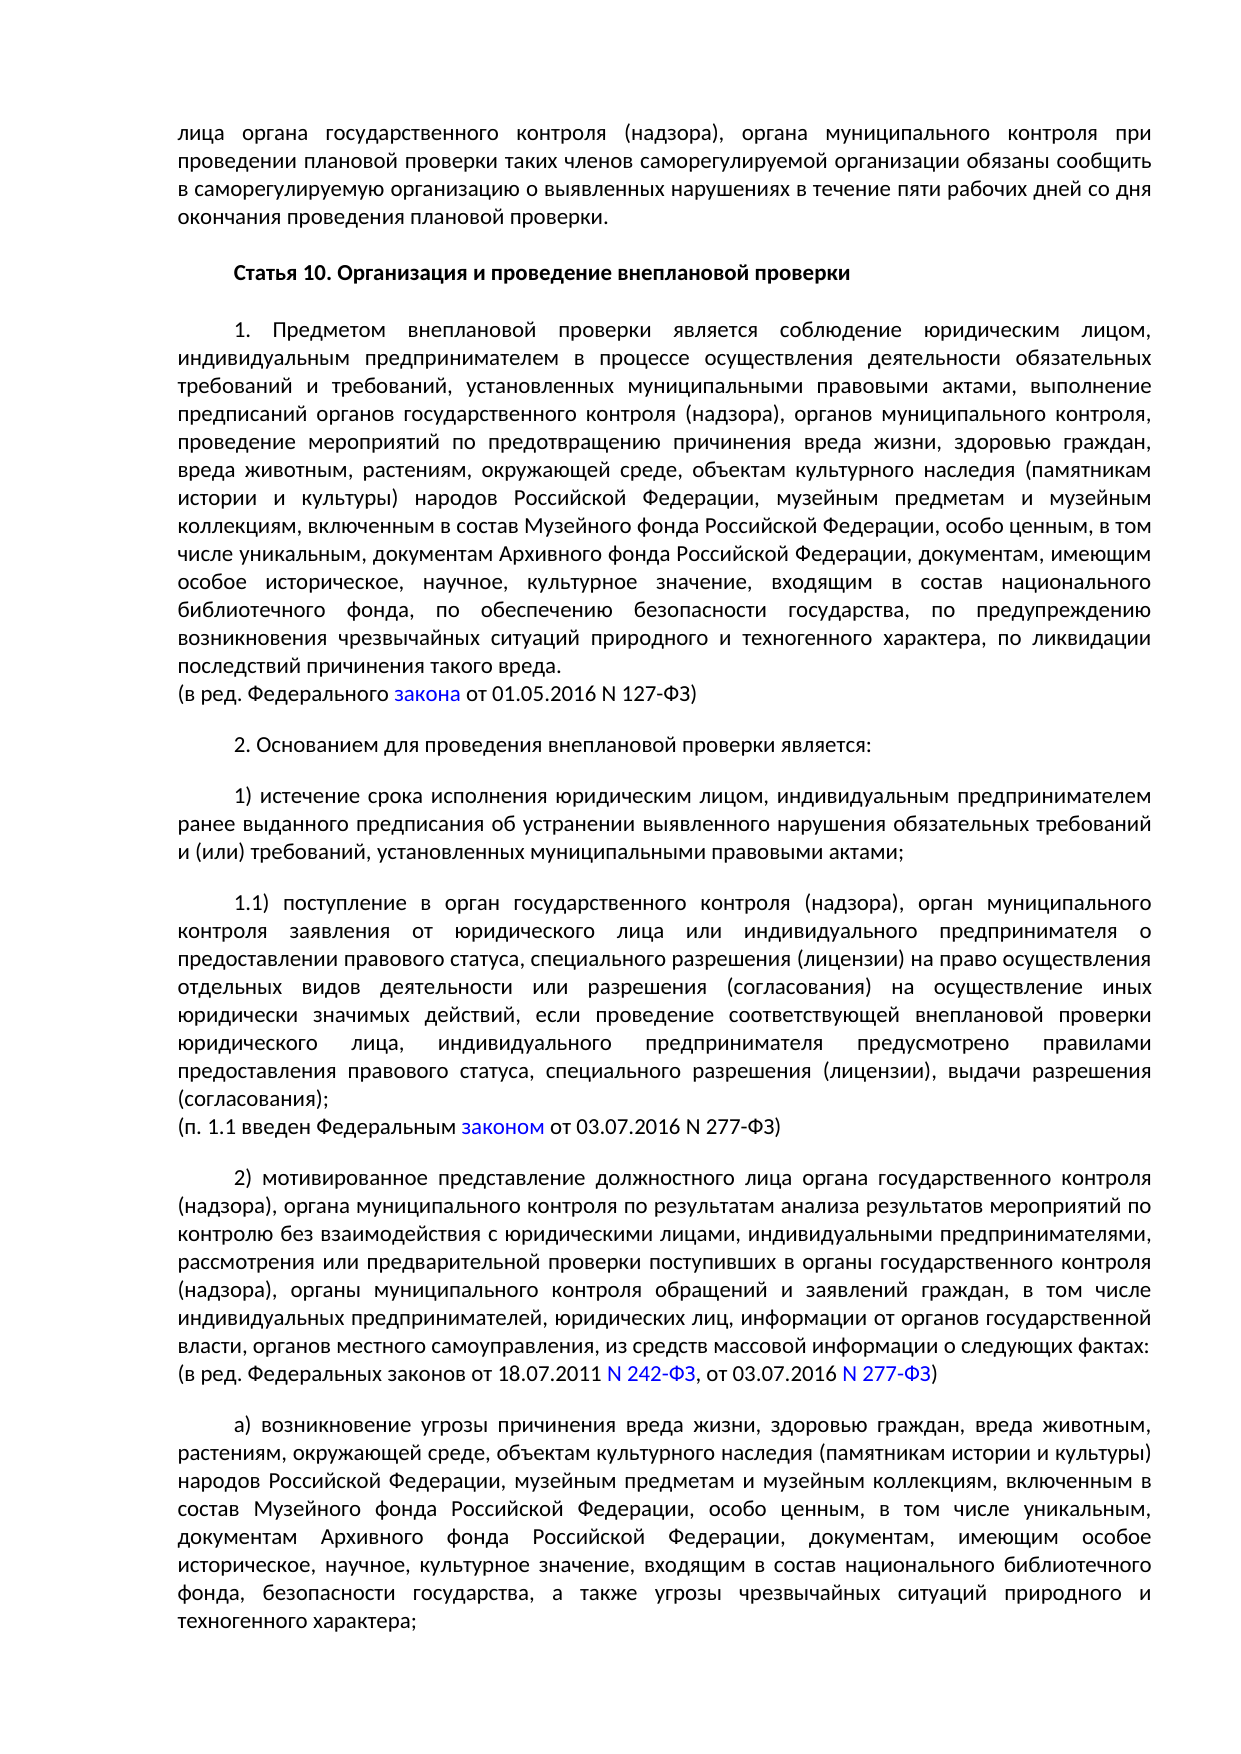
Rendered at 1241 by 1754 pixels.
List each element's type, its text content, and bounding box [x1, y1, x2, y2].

text а) возникновение угрозы причинения вреда жизни, здоровью граждан, вреда животным, растениям, окружающей среде, объектам культурного наследия (памятникам истории и культуры) народов Российской Федерации, музейным предметам и музейным коллекциям, включенным в состав Музейного фонда Российской Федерации, особо ценным, в том числе уникальным, документам Архивного фонда Российской Федерации, документам, имеющим особое историческое, научное, культурное значение, входящим в состав национального библиотечного фонда, безопасности государства, а также угрозы чрезвычайных ситуаций природного и техногенного характера; [177, 1410, 1152, 1634]
text (п. 1.1 введен Федеральным законом от 03.07.2016 N 277-ФЗ) [177, 1112, 1152, 1140]
text 1. Предметом внеплановой проверки является соблюдение юридическим лицом, индивидуальным предпринимателем в процессе осуществления деятельности обязательных требований и требований, установленных муниципальными правовыми актами, выполнение предписаний органов государственного контроля (надзора), органов муниципального контроля, проведение мероприятий по предотвращению причинения вреда жизни, здоровью граждан, вреда животным, растениям, окружающей среде, объектам культурного наследия (памятникам истории и культуры) народов Российской Федерации, музейным предметам и музейным коллекциям, включенным в состав Музейного фонда Российской Федерации, особо ценным, в том числе уникальным, документам Архивного фонда Российской Федерации, документам, имеющим особое историческое, научное, культурное значение, входящим в состав национального библиотечного фонда, по обеспечению безопасности государства, по предупреждению возникновения чрезвычайных ситуаций природного и техногенного характера, по ликвидации последствий причинения такого вреда. [177, 315, 1152, 679]
text Статья 10. Организация и проведение внеплановой проверки [177, 258, 1152, 286]
text 2) мотивированное представление должностного лица органа государственного контроля (надзора), органа муниципального контроля по результатам анализа результатов мероприятий по контролю без взаимодействия с юридическими лицами, индивидуальными предпринимателями, рассмотрения или предварительной проверки поступивших в органы государственного контроля (надзора), органы муниципального контроля обращений и заявлений граждан, в том числе индивидуальных предпринимателей, юридических лиц, информации от органов государственной власти, органов местного самоуправления, из средств массовой информации о следующих фактах: [177, 1163, 1152, 1359]
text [177, 118, 1152, 230]
text 1) истечение срока исполнения юридическим лицом, индивидуальным предпринимателем ранее выданного предписания об устранении выявленного нарушения обязательных требований и (или) требований, установленных муниципальными правовыми актами; [177, 781, 1152, 865]
text (в ред. Федеральных законов от 18.07.2011 N 242-ФЗ, от 03.07.2016 N 277-ФЗ) [177, 1359, 1152, 1387]
text 1.1) поступление в орган государственного контроля (надзора), орган муниципального контроля заявления от юридического лица или индивидуального предпринимателя о предоставлении правового статуса, специального разрешения (лицензии) на право осуществления отдельных видов деятельности или разрешения (согласования) на осуществление иных юридически значимых действий, если проведение соответствующей внеплановой проверки юридического лица, индивидуального предпринимателя предусмотрено правилами предоставления правового статуса, специального разрешения (лицензии), выдачи разрешения (согласования); [177, 888, 1152, 1112]
text (в ред. Федерального закона от 01.05.2016 N 127-ФЗ) [177, 679, 1152, 707]
text 2. Основанием для проведения внеплановой проверки является: [177, 730, 1152, 758]
